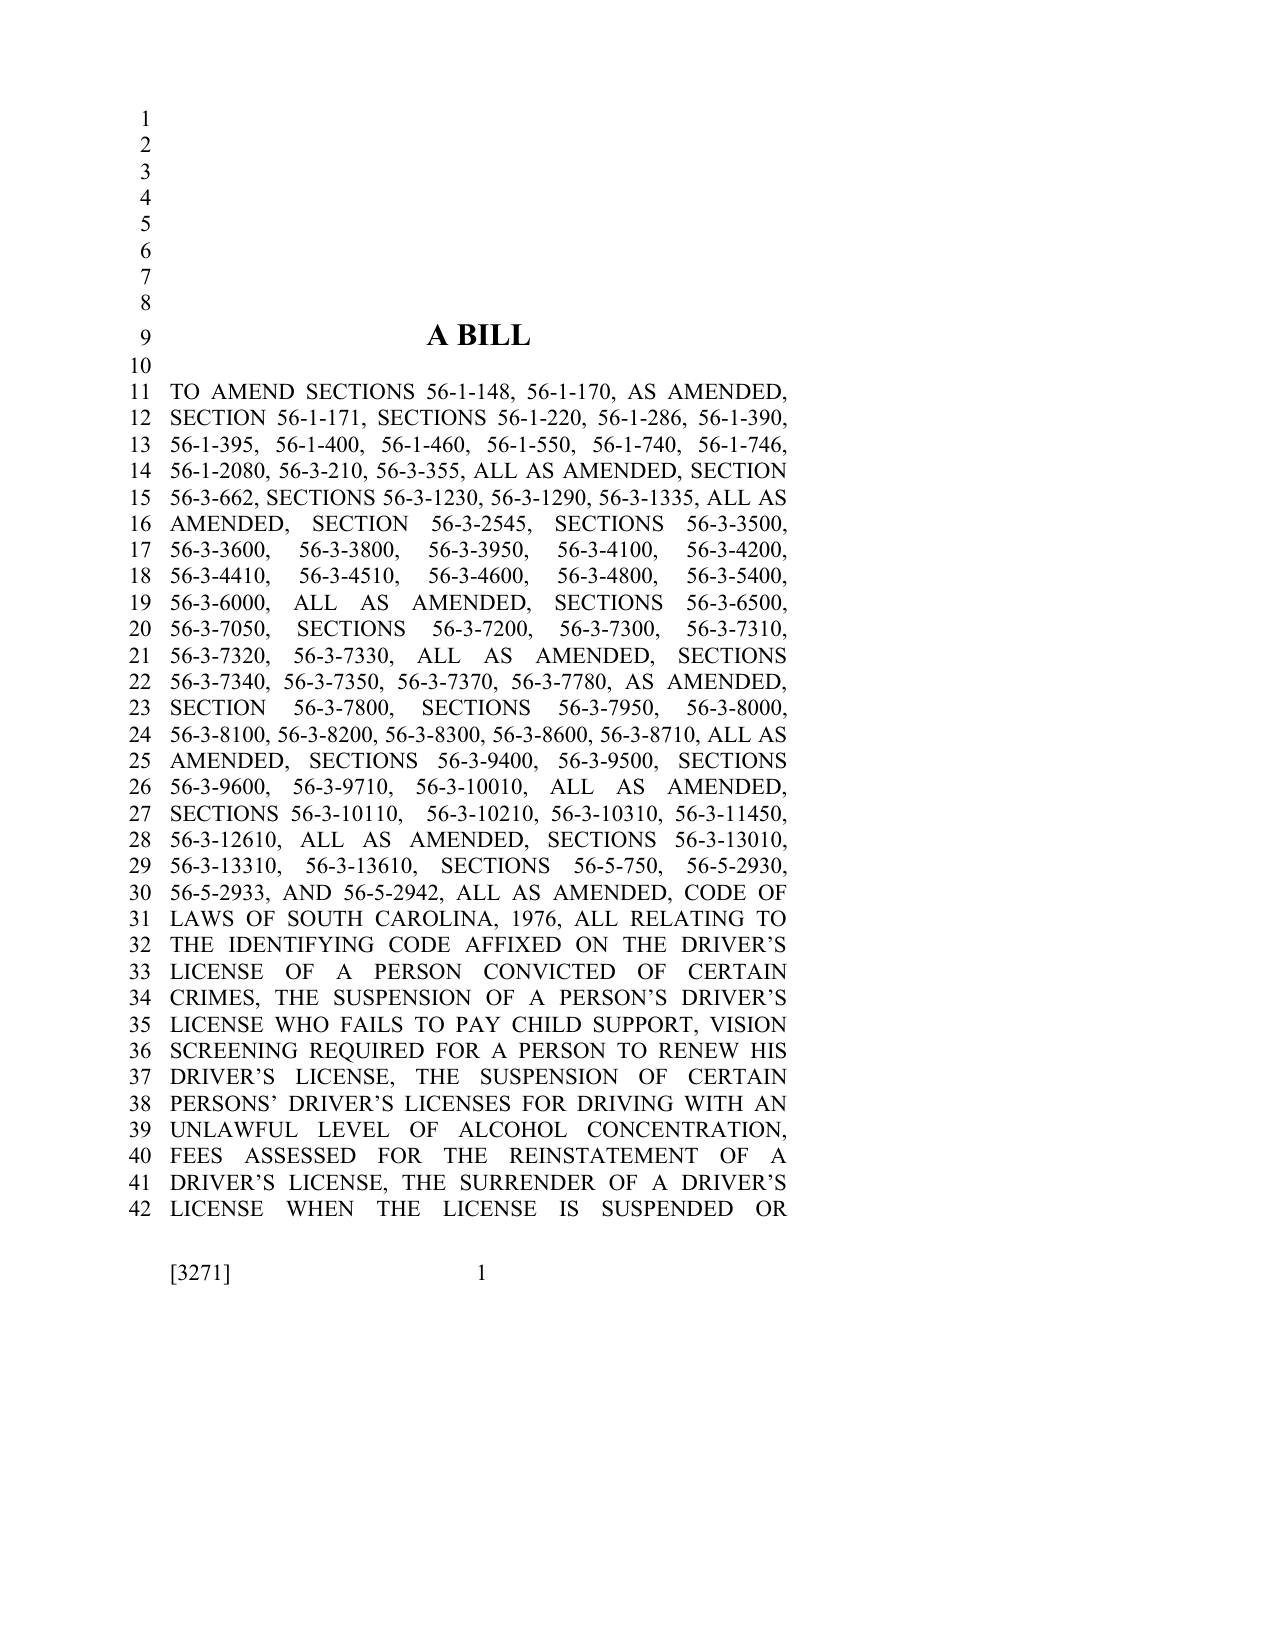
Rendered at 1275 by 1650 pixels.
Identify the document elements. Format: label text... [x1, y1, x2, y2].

text A BILL [169, 316, 787, 352]
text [169, 378, 787, 1221]
